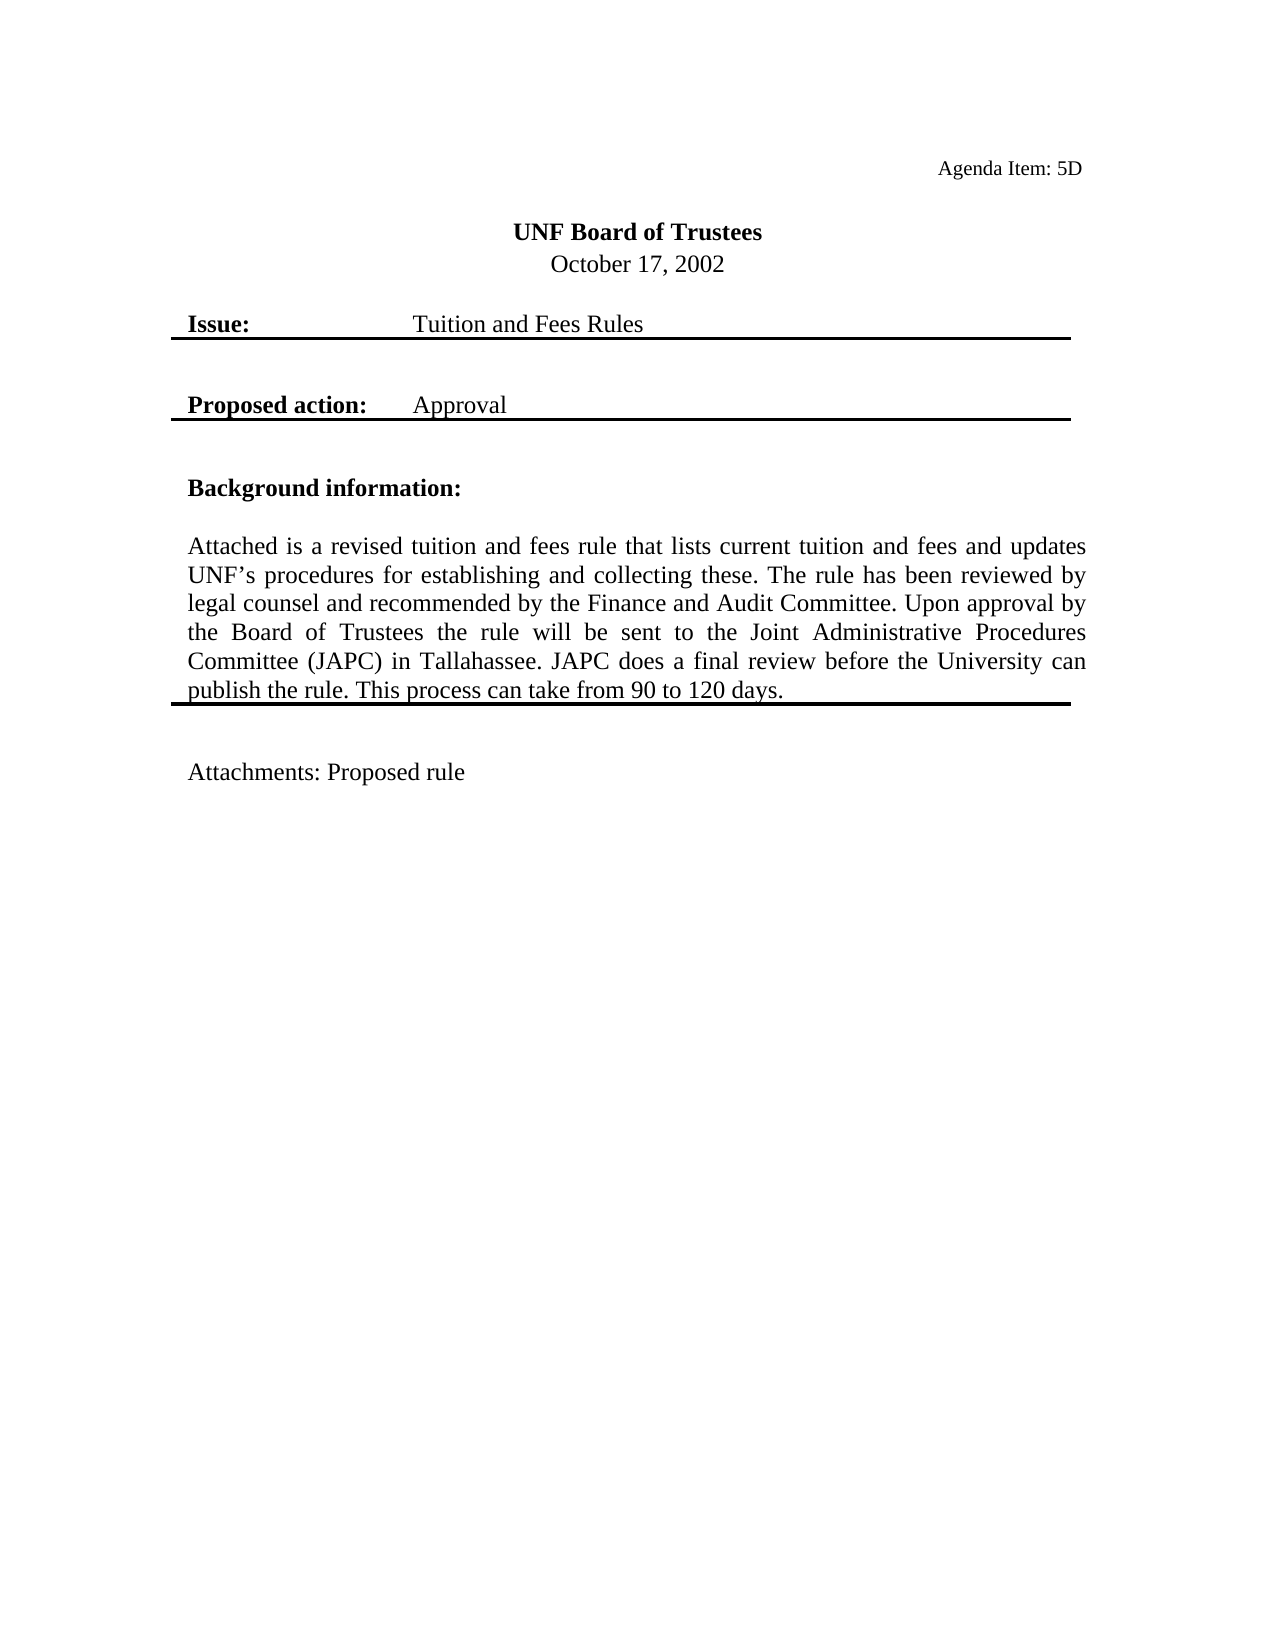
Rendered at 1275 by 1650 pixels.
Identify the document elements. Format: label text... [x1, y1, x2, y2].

text October 17, 2002 [187, 249, 1088, 278]
text Agenda Item: 5D [171, 156, 1082, 179]
text Proposed action: Approval [187, 390, 1104, 419]
subtitle UNF Board of Trustees [187, 217, 1088, 245]
text Issue: Tuition and Fees Rules [187, 309, 1104, 338]
text Attachments: Proposed rule [187, 757, 1104, 786]
text Background information: [187, 473, 1104, 502]
text Attached is a revised tuition and fees rule that lists current tuition and fees and updates UNF’s procedures for establishing and collecting these. The rule has been reviewed by legal counsel and recommended by the Finance and Audit Committee. Upon approval by the Board of Trustees the rule will be sent to the Joint Administrative Procedures Committee (JAPC) in Tallahassee. JAPC does a final review before the University can publish the rule. This process can take from 90 to 120 days. [187, 531, 1088, 703]
